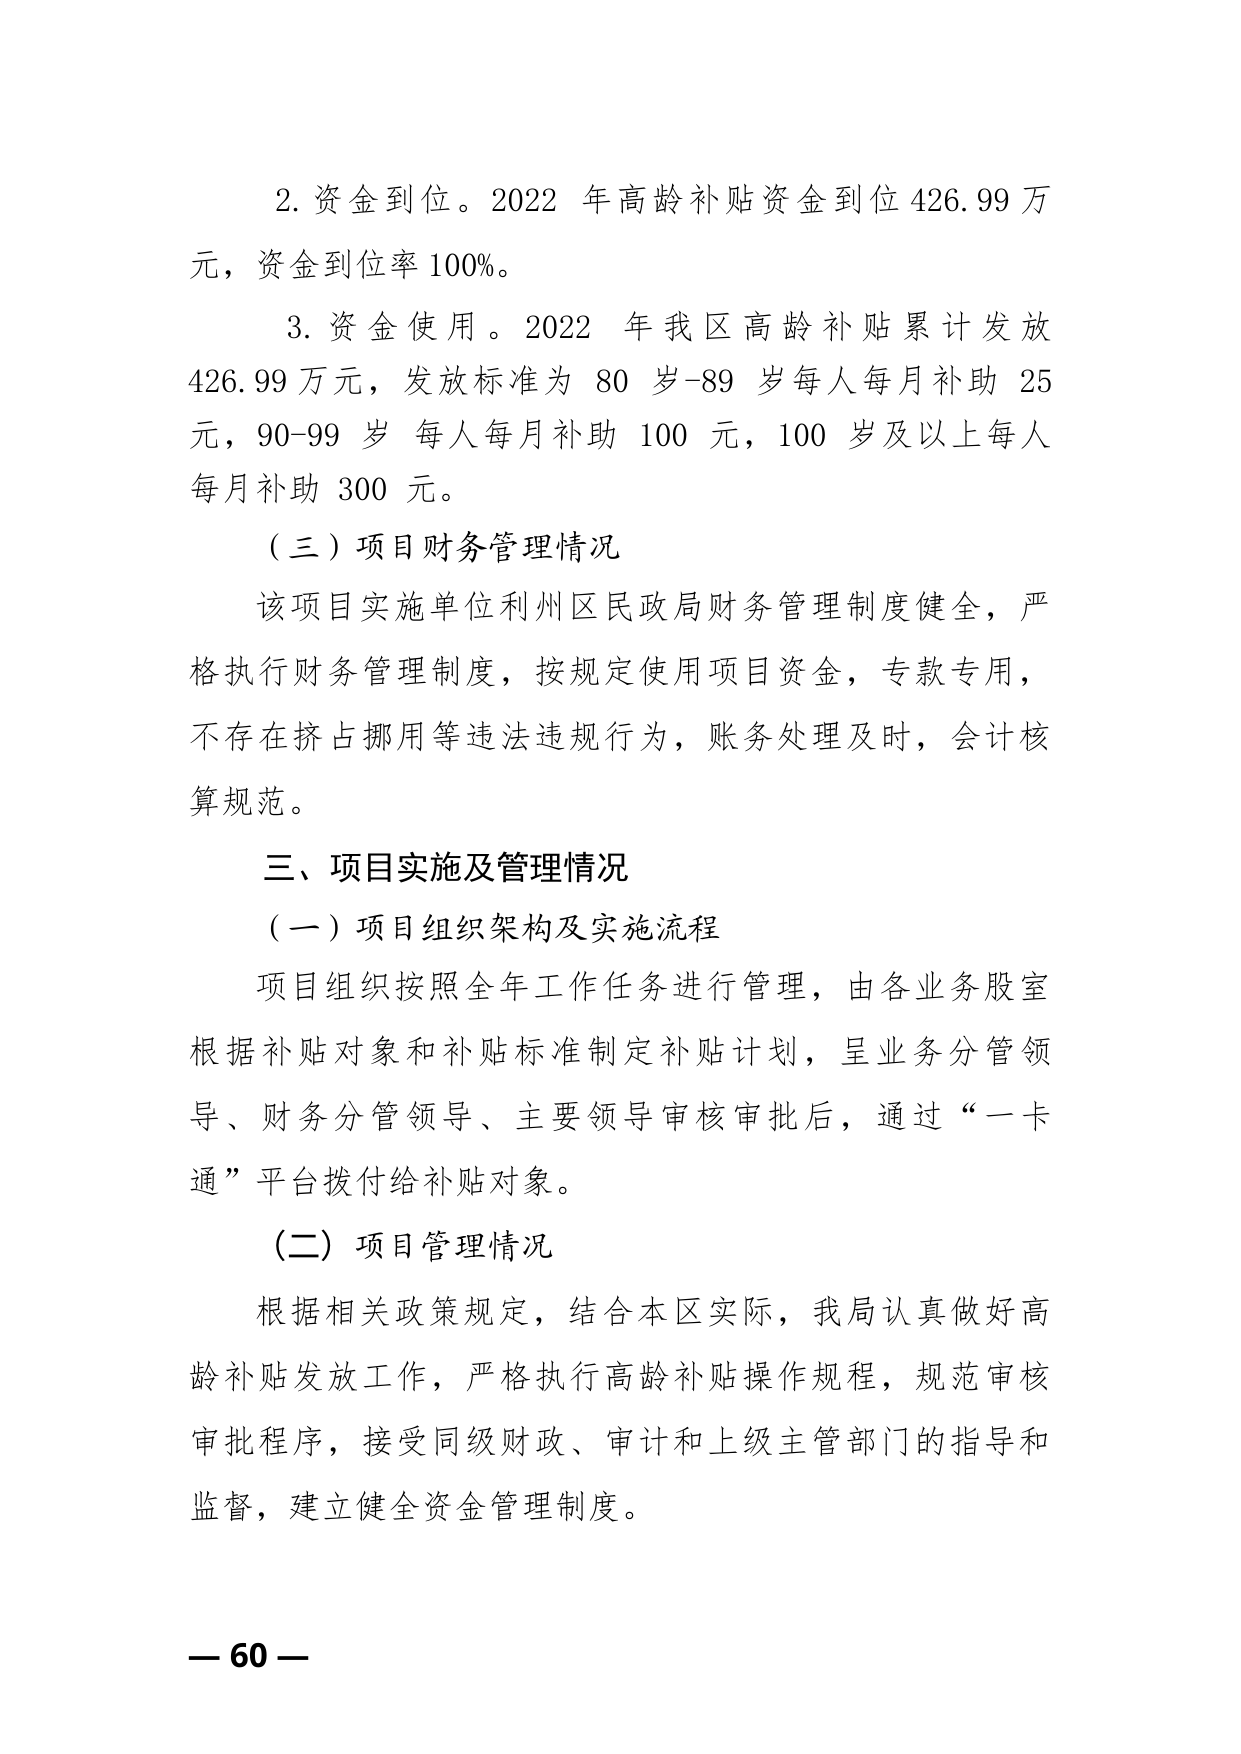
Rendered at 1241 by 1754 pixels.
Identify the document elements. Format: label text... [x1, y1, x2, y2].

list 该项目实施单位利州区民政局财务管理制度健全，严格执行财务管理制度，按规定使用项目资金，专款专用，不存在挤占挪用等违法违规行为，账务处理及时，会计核算规范。 [187, 572, 1053, 832]
text 三、项目实施及管理情况 [187, 832, 1053, 892]
list 根据相关政策规定，结合本区实际，我局认真做好高龄补贴发放工作，严格执行高龄补贴操作规程，规范审核审批程序，接受同级财政、审计和上级主管部门的指导和监督，建立健全资金管理制度。 [187, 1277, 1053, 1537]
list 2.资金到位。2022 年高龄补贴资金到位426.99万元，资金到位率100%。 [187, 165, 1053, 295]
text （三）项目财务管理情况 [187, 512, 1053, 572]
list 项目管理情况 [187, 1212, 1053, 1277]
text （一）项目组织架构及实施流程 [187, 892, 1053, 952]
text 3.资金使用。2022 年我区高龄补贴累计发放 426.99万元，发放标准为 80 岁-89 岁每人每月补助 25 元，90-99 岁 每人每月补助 100 元，100 岁及以上每人每月补助 300 元。 [187, 295, 1053, 512]
list 项目组织按照全年工作任务进行管理，由各业务股室根据补贴对象和补贴标准制定补贴计划，呈业务分管领导、财务分管领导、主要领导审核审批后，通过“一卡通”平台拨付给补贴对象。 [187, 952, 1053, 1212]
